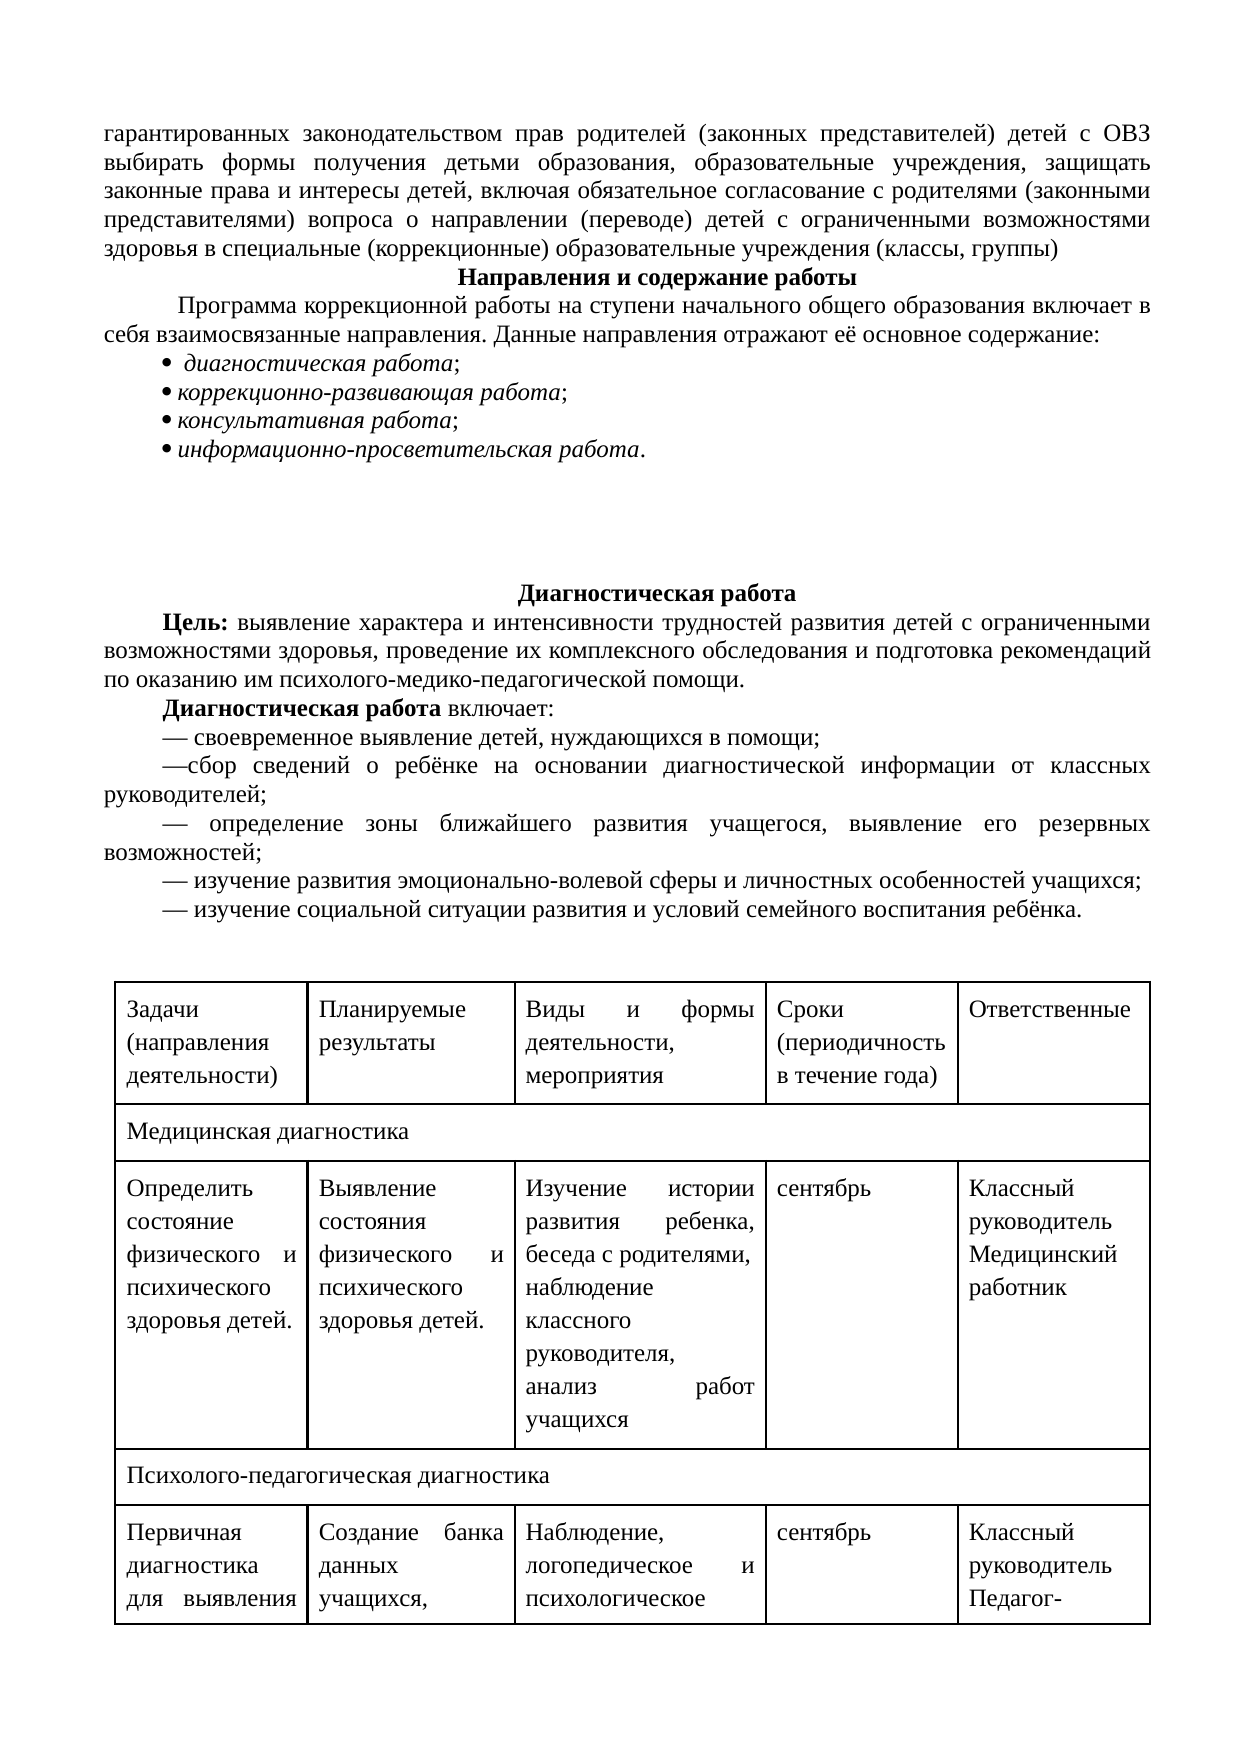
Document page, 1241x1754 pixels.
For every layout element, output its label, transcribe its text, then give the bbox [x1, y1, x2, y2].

table_cell Психолого-педагогическая диагностика [116, 1450, 1149, 1504]
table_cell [516, 1506, 765, 1623]
table_cell сентябрь [767, 1162, 957, 1447]
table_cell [309, 1506, 514, 1623]
text — своевременное выявление детей, нуждающихся в помощи; [103, 722, 1152, 751]
text —сбор сведений о ребёнке на основании диагностической информации от классных руководителей; [103, 751, 1152, 808]
text Программа коррекционной работы на ступени начального общего образования включает в себя взаимосвязанные направления. Данные направления отражают её основное содержание: [103, 291, 1152, 348]
list информационно-просветительская работа. [103, 434, 1152, 463]
table_header Планируемые результаты [309, 983, 514, 1103]
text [103, 118, 1152, 262]
table_header Сроки (периодичность в течение года) [767, 983, 957, 1103]
table_cell сентябрь [767, 1506, 957, 1623]
table_cell Медицинская диагностика [116, 1105, 1149, 1160]
text — изучение развития эмоционально-волевой сферы и личностных особенностей учащихся; [103, 866, 1152, 894]
table_cell Изучение истории развития ребенка, беседа с родителями, наблюдение классного руководителя, анализ работ учащихся [516, 1162, 765, 1447]
text Диагностическая работа [103, 578, 1152, 607]
list коррекционно-развивающая работа; [103, 377, 1152, 406]
table_header Ответственные [959, 983, 1149, 1103]
text Диагностическая работа включает: [103, 693, 1152, 722]
text Цель: выявление характера и интенсивности трудностей развития детей с ограниченными возможностями здоровья, проведение их комплексного обследования и подготовка рекомендаций по оказанию им психолого-медико-педагогической помощи. [103, 607, 1152, 693]
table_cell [116, 1506, 306, 1623]
text Направления и содержание работы [103, 262, 1152, 291]
text — изучение социальной ситуации развития и условий семейного воспитания ребёнка. [103, 894, 1152, 923]
table_header Виды и формы деятельности, мероприятия [516, 983, 765, 1103]
table_cell Определить состояние физического и психического здоровья детей. [116, 1162, 306, 1447]
table_cell Выявление состояния физического и психического здоровья детей. [309, 1162, 514, 1447]
text — определение зоны ближайшего развития учащегося, выявление его резервных возможностей; [103, 808, 1152, 866]
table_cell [959, 1506, 1149, 1623]
list консультативная работа; [103, 406, 1152, 434]
list диагностическая работа; [103, 348, 1152, 377]
table_cell Классный руководитель Медицинский работник [959, 1162, 1149, 1447]
table_header Задачи (направления деятельности) [116, 983, 306, 1103]
